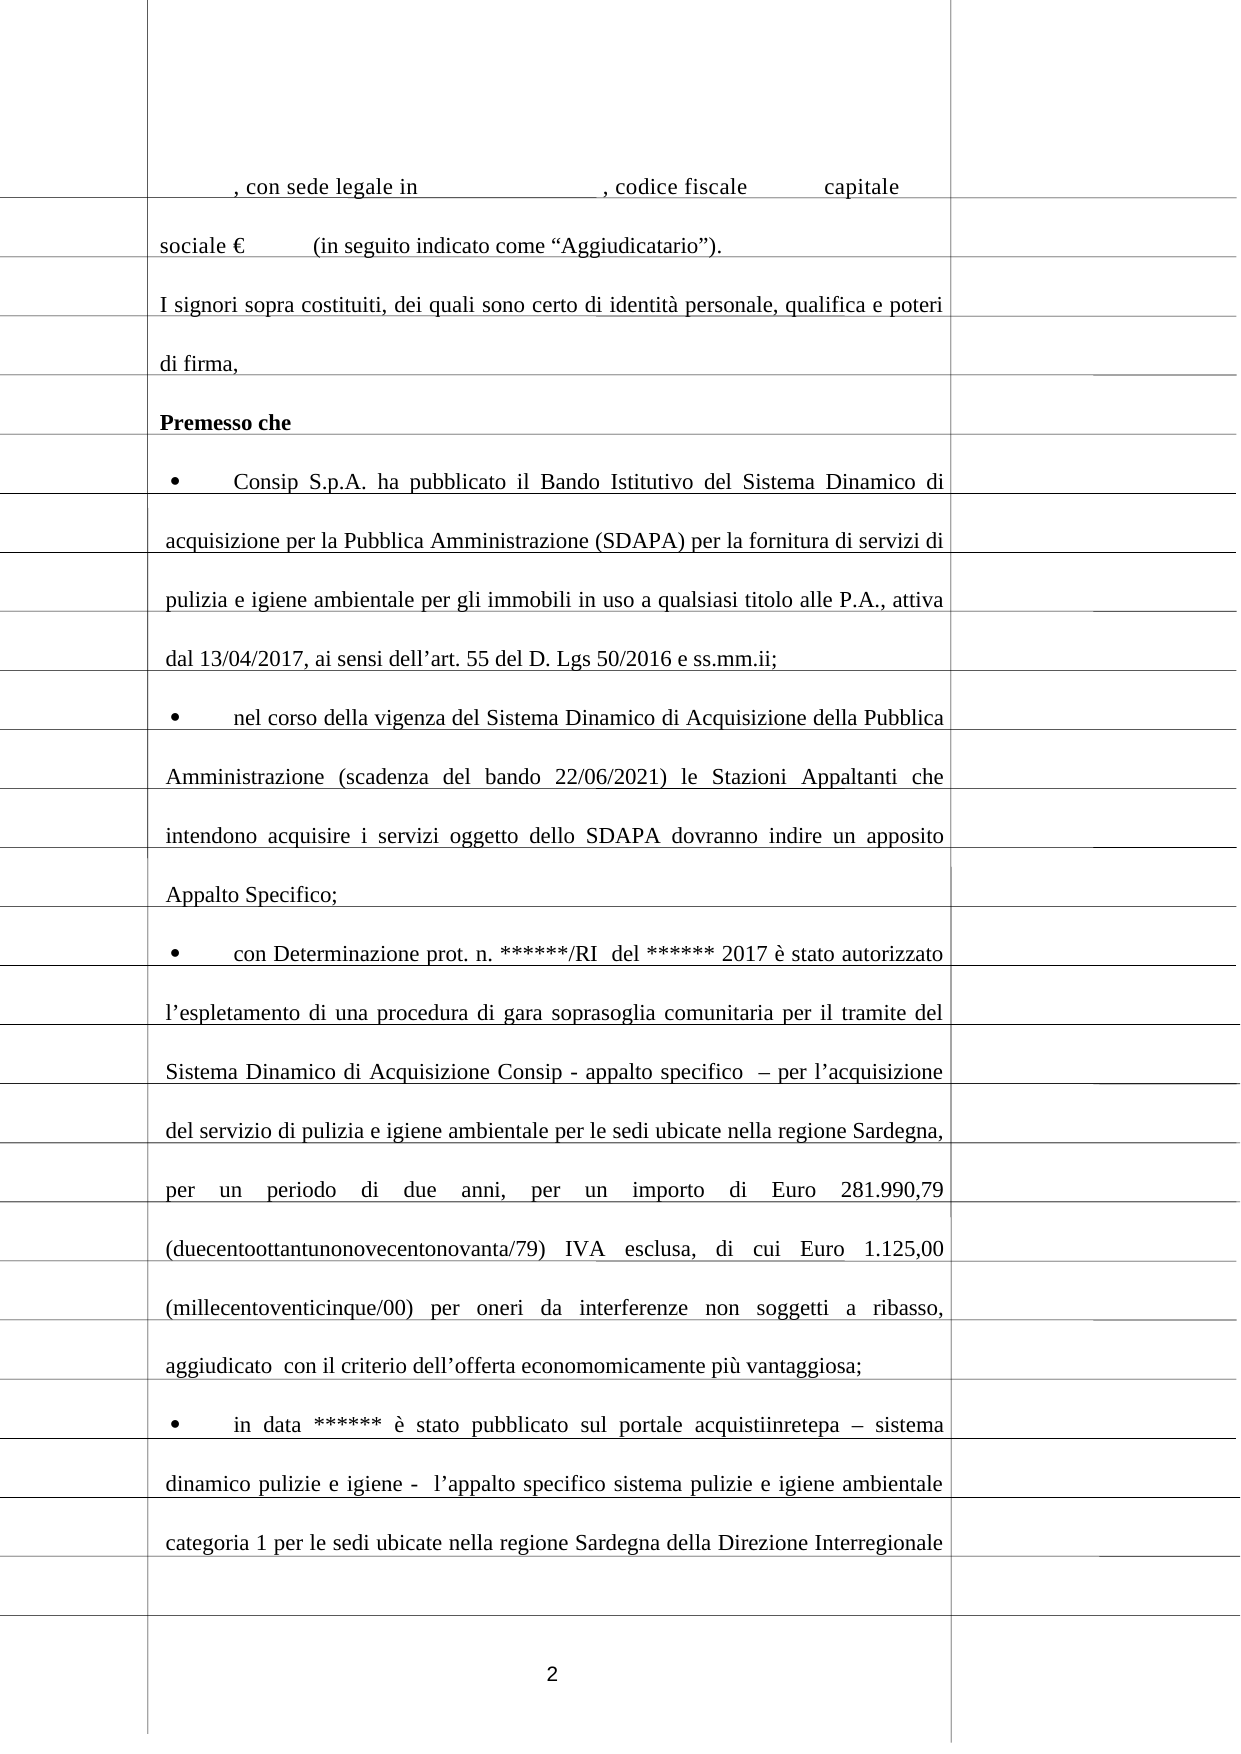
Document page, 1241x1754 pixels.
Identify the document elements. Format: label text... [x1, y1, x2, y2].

list con Determinazione prot. n. ******/RI del ****** 2017 è stato autorizzato l’espletamento di una procedura di gara soprasoglia comunitaria per il tramite del Sistema Dinamico di Acquisizione Consip - appalto specifico – per l’acquisizione del servizio di pulizia e igiene ambientale per le sedi ubicate nella regione Sardegna, per un periodo di due anni, per un importo di Euro 281.990,79 (duecentoottantunonovecentonovanta/79) IVA esclusa, di cui Euro 1.125,00 (millecentoventicinque/00) per oneri da interferenze non soggetti a ribasso, aggiudicato con il criterio dell’offerta economomicamente più vantaggiosa; [165, 914, 945, 1386]
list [165, 1386, 945, 1563]
text I signori sopra costituiti, dei quali sono certo di identità personale, qualifica e poteri di firma, [159, 266, 945, 383]
list Consip S.p.A. ha pubblicato il Bando Istitutivo del Sistema Dinamico di acquisizione per la Pubblica Amministrazione (SDAPA) per la fornitura di servizi di pulizia e igiene ambientale per gli immobili in uso a qualsiasi titolo alle P.A., attiva dal 13/04/2017, ai sensi dell’art. 55 del D. Lgs 50/2016 e ss.mm.ii; [165, 442, 945, 678]
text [159, 148, 945, 266]
list nel corso della vigenza del Sistema Dinamico di Acquisizione della Pubblica Amministrazione (scadenza del bando 22/06/2021) le Stazioni Appaltanti che intendono acquisire i servizi oggetto dello SDAPA dovranno indire un apposito Appalto Specifico; [165, 678, 945, 914]
text Premesso che [159, 383, 945, 442]
